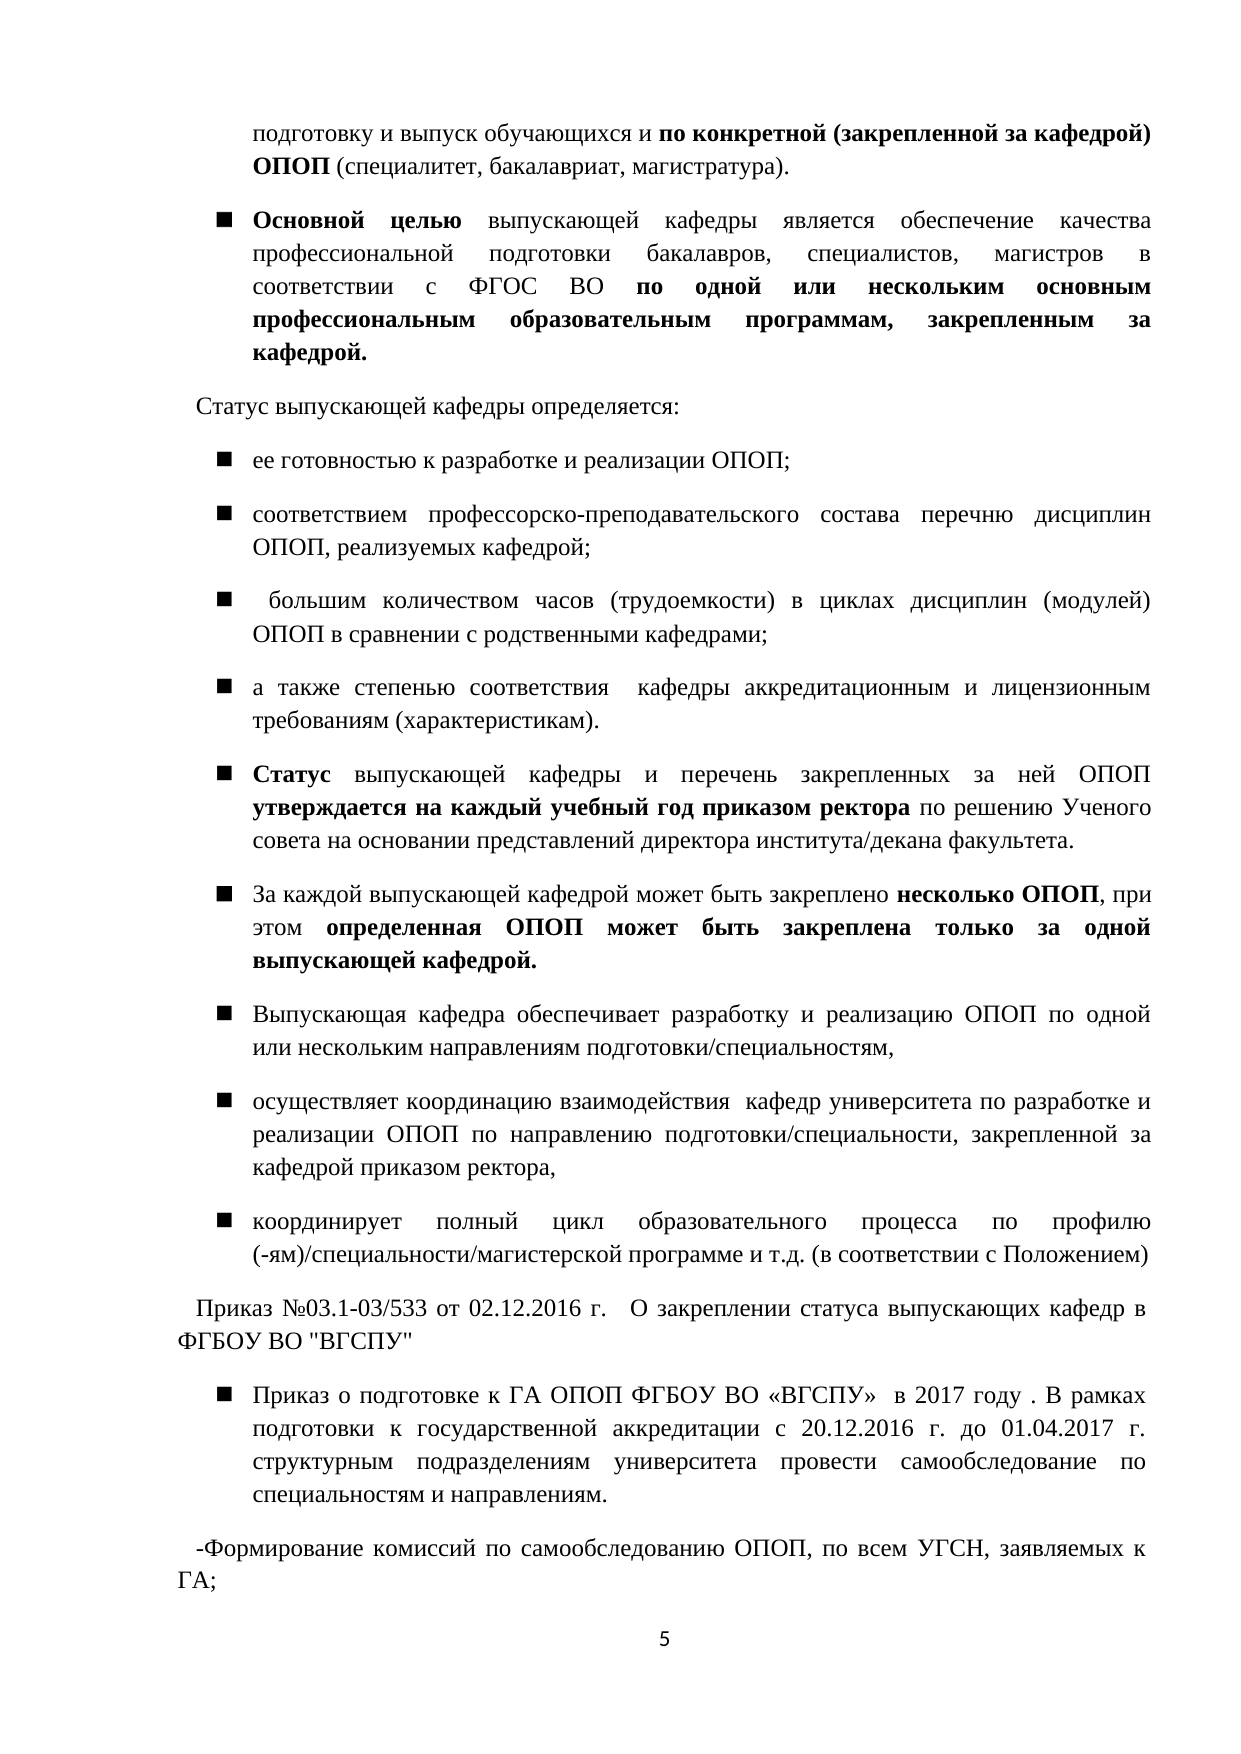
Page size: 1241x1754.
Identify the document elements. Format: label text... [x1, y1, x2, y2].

list Статус выпускающей кафедры и перечень закрепленных за ней ОПОП утверждается на каждый учебный год приказом ректора по решению Ученого совета на основании представлений директора института/декана факультета. [215, 759, 1152, 854]
list координирует полный цикл образовательного процесса по профилю (-ям)/специальности/магистерской программе и т.д. (в соответствии с Положением) [215, 1206, 1152, 1268]
text Статус выпускающей кафедры определяется: [177, 391, 1152, 420]
text -Формирование комиссий по самообследованию ОПОП, по всем УГСН, заявляемых к ГА; [177, 1533, 1147, 1594]
list соответствием профессорско-преподавательского состава перечню дисциплин ОПОП, реализуемых кафедрой; [215, 499, 1152, 561]
list а также степенью соответствия кафедры аккредитационным и лицензионным требованиям (характеристикам). [215, 672, 1152, 734]
list Приказ о подготовке к ГА ОПОП ФГБОУ ВО «ВГСПУ» в 2017 году . В рамках подготовки к государственной аккредитации с 20.12.2016 г. до 01.04.2017 г. структурным подразделениям университета провести самообследование по специальностям и направлениям. [215, 1380, 1147, 1507]
list За каждой выпускающей кафедрой может быть закреплено несколько ОПОП, при этом определенная ОПОП может быть закреплена только за одной выпускающей кафедрой. [215, 879, 1152, 974]
list Выпускающая кафедра обеспечивает разработку и реализацию ОПОП по одной или нескольким направлениям подготовки/специальностям, [215, 999, 1152, 1061]
list большим количеством часов (трудоемкости) в циклах дисциплин (модулей) ОПОП в сравнении с родственными кафедрами; [215, 586, 1152, 647]
text Приказ №03.1-03/533 от 02.12.2016 г. О закреплении статуса выпускающих кафедр в ФГБОУ ВО "ВГСПУ" [177, 1293, 1147, 1354]
list Основной целью выпускающей кафедры является обеспечение качества профессиональной подготовки бакалавров, специалистов, магистров в соответствии с ФГОС ВО по одной или нескольким основным профессиональным образовательным программам, закрепленным за кафедрой. [215, 205, 1152, 366]
list ее готовностью к разработке и реализации ОПОП; [215, 445, 1152, 474]
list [215, 118, 1152, 180]
list осуществляет координацию взаимодействия кафедр университета по разработке и реализации ОПОП по направлению подготовки/специальности, закрепленной за кафедрой приказом ректора, [215, 1086, 1152, 1181]
